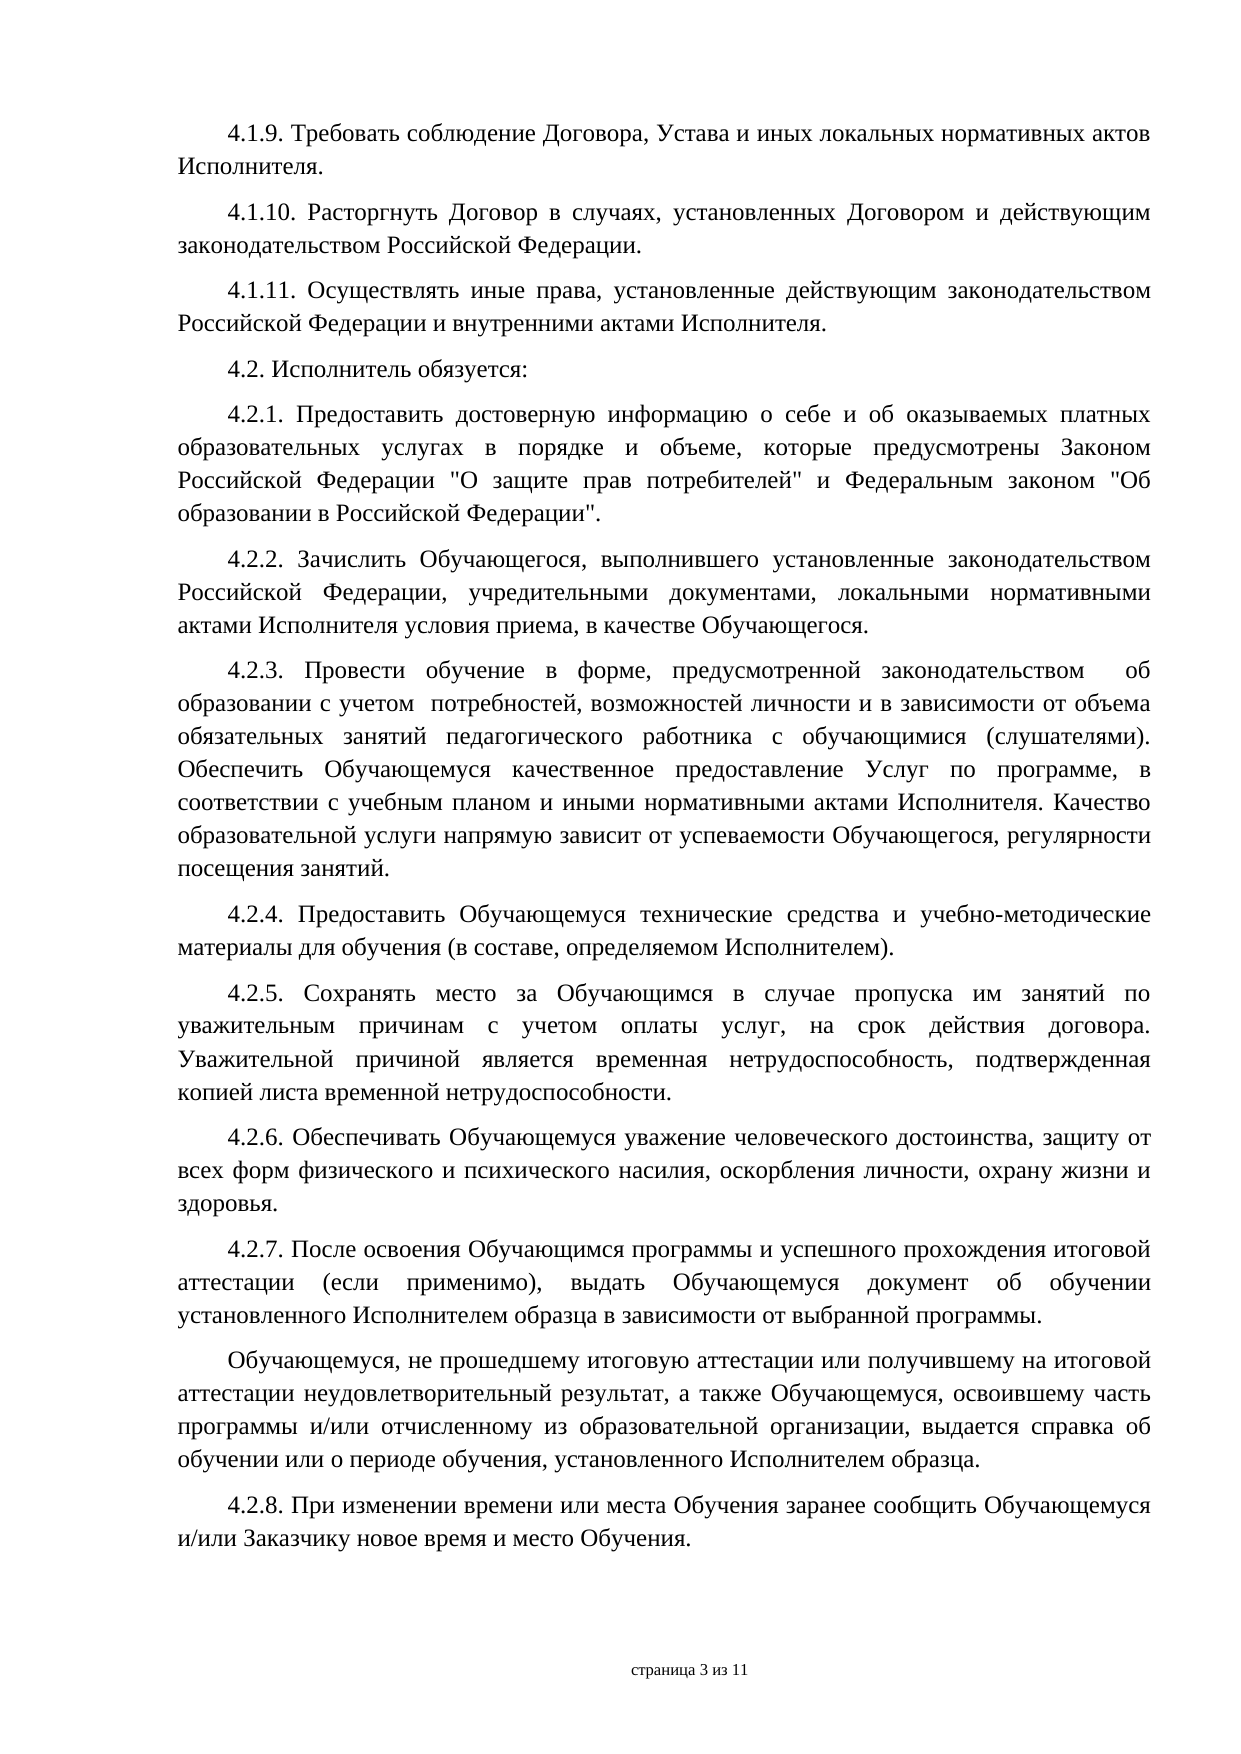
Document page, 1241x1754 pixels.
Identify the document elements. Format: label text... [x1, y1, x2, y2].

text 4.2.8. При изменении времени или места Обучения заранее сообщить Обучающемуся и/или Заказчику новое время и место Обучения. [177, 1490, 1152, 1552]
text 4.2.7. После освоения Обучающимся программы и успешного прохождения итоговой аттестации (если применимо), выдать Обучающемуся документ об обучении установленного Исполнителем образца в зависимости от выбранной программы. [177, 1234, 1152, 1328]
text 4.2.4. Предоставить Обучающемуся технические средства и учебно-методические материалы для обучения (в составе, определяемом Исполнителем). [177, 899, 1152, 961]
text 4.2.2. Зачислить Обучающегося, выполнившего установленные законодательством Российской Федерации, учредительными документами, локальными нормативными актами Исполнителя условия приема, в качестве Обучающегося. [177, 544, 1152, 639]
text 4.2.6. Обеспечивать Обучающемуся уважение человеческого достоинства, защиту от всех форм физического и психического насилия, оскорбления личности, охрану жизни и здоровья. [177, 1122, 1152, 1217]
text Обучающемуся, не прошедшему итоговую аттестации или получившему на итоговой аттестации неудовлетворительный результат, а также Обучающемуся, освоившему часть программы и/или отчисленному из образовательной организации, выдается справка об обучении или о периоде обучения, установленного Исполнителем образца. [177, 1345, 1152, 1473]
text 4.2.3. Провести обучение в форме, предусмотренной законодательством об образовании с учетом потребностей, возможностей личности и в зависимости от объема обязательных занятий педагогического работника с обучающимися (слушателями). Обеспечить Обучающемуся качественное предоставление Услуг по программе, в соответствии с учебным планом и иными нормативными актами Исполнителя. Качество образовательной услуги напрямую зависит от успеваемости Обучающегося, регулярности посещения занятий. [177, 655, 1152, 882]
text 4.1.9. Требовать соблюдение Договора, Устава и иных локальных нормативных актов Исполнителя. [177, 118, 1152, 180]
text 4.1.11. Осуществлять иные права, установленные действующим законодательством Российской Федерации и внутренними актами Исполнителя. [177, 275, 1152, 337]
text 4.2.5. Сохранять место за Обучающимся в случае пропуска им занятий по уважительным причинам с учетом оплаты услуг, на срок действия договора. Уважительной причиной является временная нетрудоспособность, подтвержденная копией листа временной нетрудоспособности. [177, 978, 1152, 1105]
text 4.1.10. Расторгнуть Договор в случаях, установленных Договором и действующим законодательством Российской Федерации. [177, 197, 1152, 258]
text 4.2.1. Предоставить достоверную информацию о себе и об оказываемых платных образовательных услугах в порядке и объеме, которые предусмотрены Законом Российской Федерации "О защите прав потребителей" и Федеральным законом "Об образовании в Российской Федерации". [177, 399, 1152, 527]
text 4.2. Исполнитель обязуется: [177, 354, 1152, 382]
